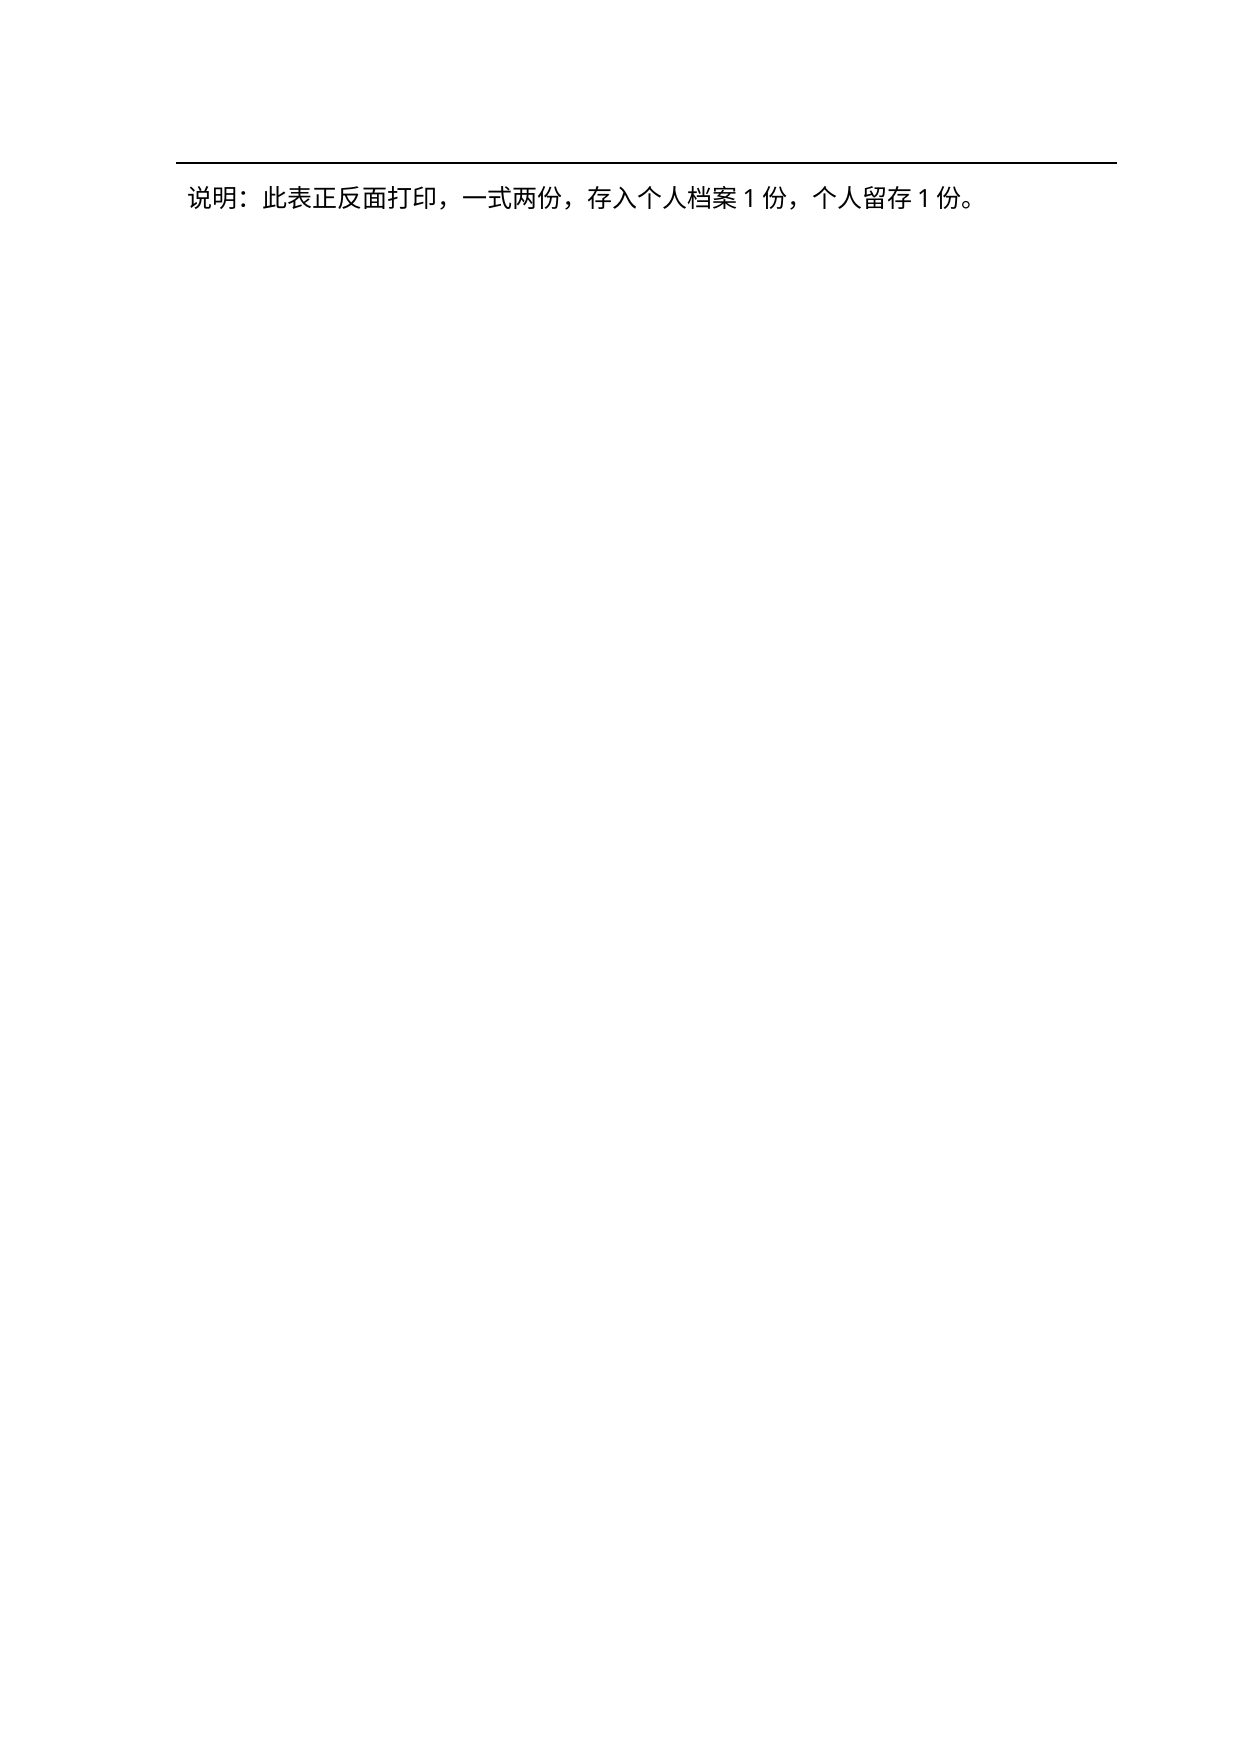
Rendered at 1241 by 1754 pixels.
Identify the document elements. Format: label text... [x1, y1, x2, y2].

table_cell 说明：此表正反面打印，一式两份，存入个人档案1份，个人留存1份。 [176, 164, 1117, 229]
